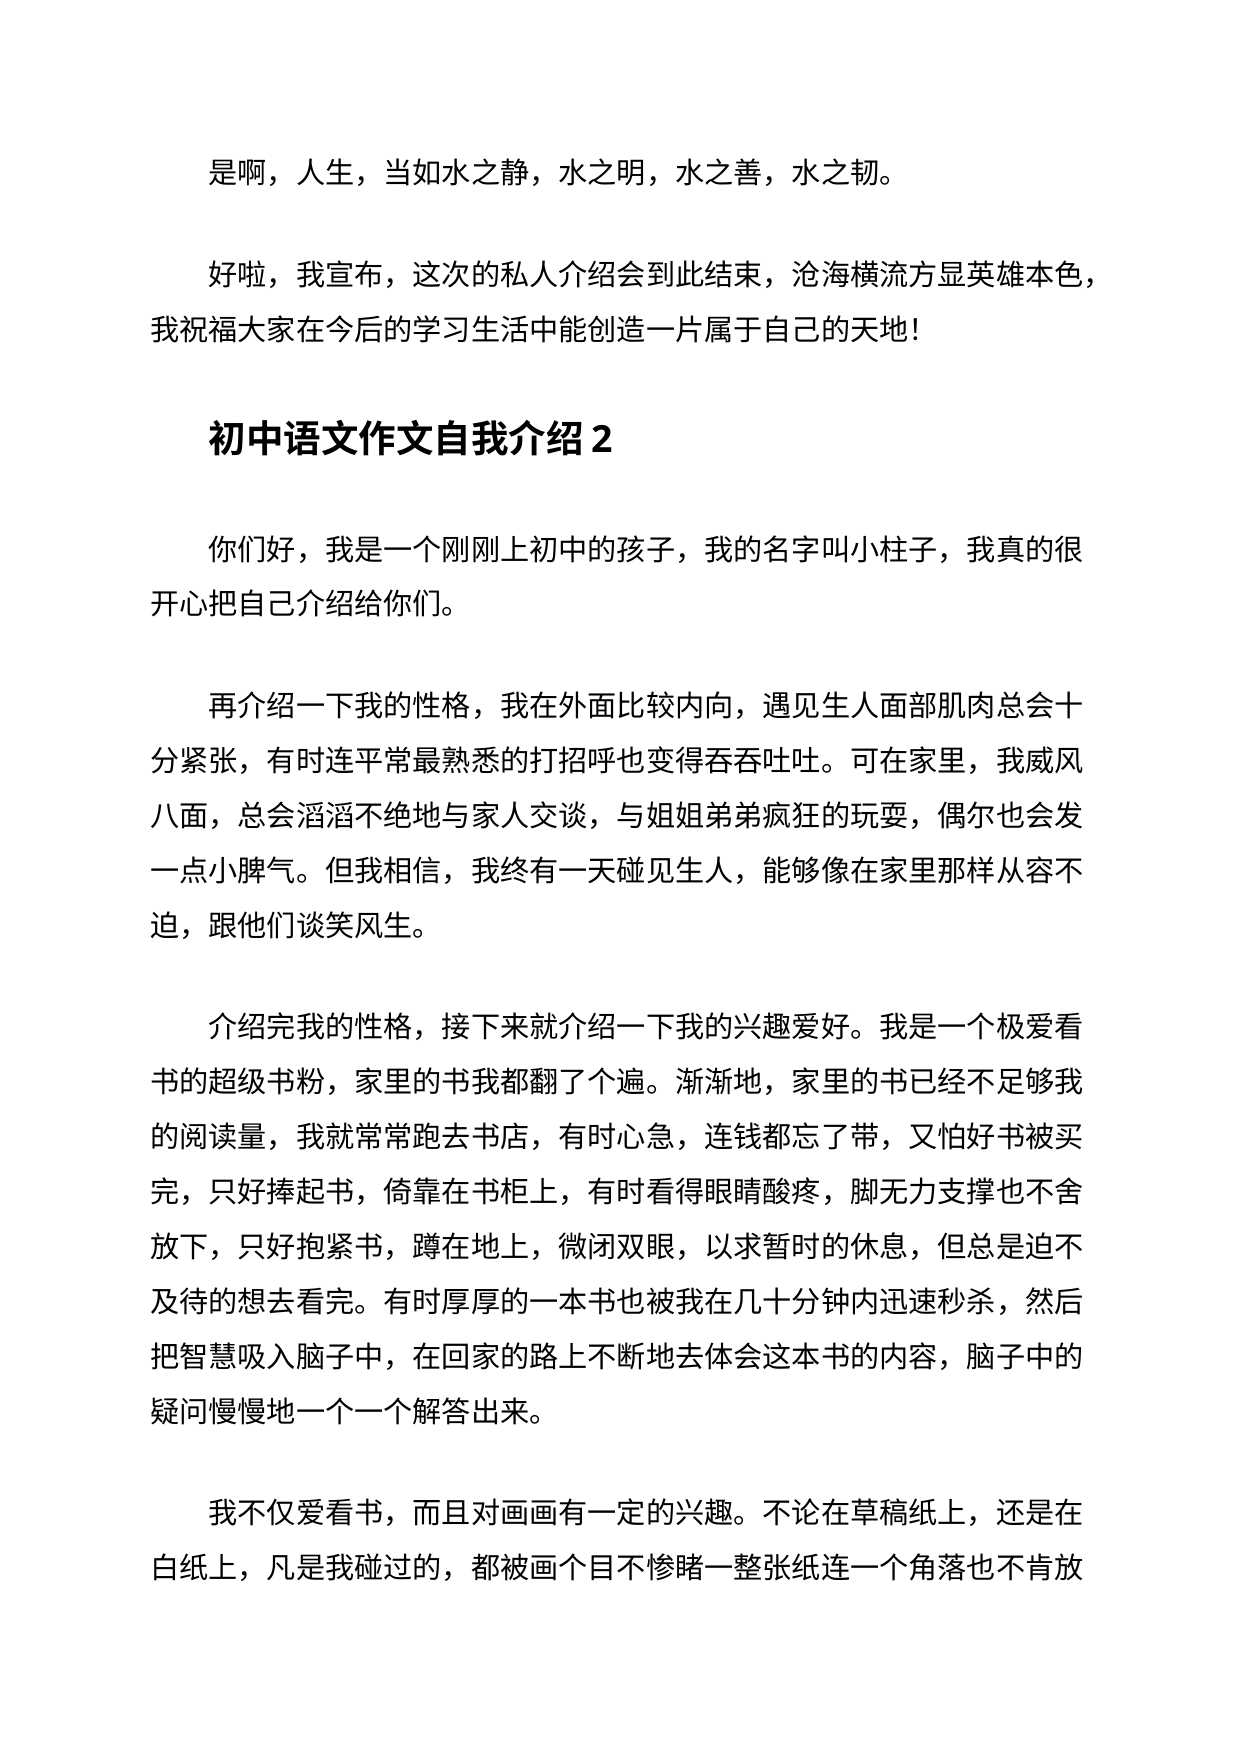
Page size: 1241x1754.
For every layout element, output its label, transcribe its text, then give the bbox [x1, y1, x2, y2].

text 再介绍一下我的性格，我在外面比较内向，遇见生人面部肌肉总会十分紧张，有时连平常最熟悉的打招呼也变得吞吞吐吐。可在家里，我威风八面，总会滔滔不绝地与家人交谈，与姐姐弟弟疯狂的玩耍，偶尔也会发一点小脾气。但我相信，我终有一天碰见生人，能够像在家里那样从容不迫，跟他们谈笑风生。 [150, 683, 1090, 944]
text 好啦，我宣布，这次的私人介绍会到此结束，沧海横流方显英雄本色，我祝福大家在今后的学习生活中能创造一片属于自己的天地！ [150, 252, 1090, 349]
text 介绍完我的性格，接下来就介绍一下我的兴趣爱好。我是一个极爱看书的超级书粉，家里的书我都翻了个遍。渐渐地，家里的书已经不足够我的阅读量，我就常常跑去书店，有时心急，连钱都忘了带，又怕好书被买完，只好捧起书，倚靠在书柜上，有时看得眼睛酸疼，脚无力支撑也不舍放下，只好抱紧书，蹲在地上，微闭双眼，以求暂时的休息，但总是迫不及待的想去看完。有时厚厚的一本书也被我在几十分钟内迅速秒杀，然后把智慧吸入脑子中，在回家的路上不断地去体会这本书的内容，脑子中的疑问慢慢地一个一个解答出来。 [150, 1004, 1090, 1431]
text 你们好，我是一个刚刚上初中的孩子，我的名字叫小柱子，我真的很开心把自己介绍给你们。 [150, 526, 1090, 623]
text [150, 1490, 1090, 1587]
text 初中语文作文自我介绍2 [150, 408, 1090, 463]
text 是啊，人生，当如水之静，水之明，水之善，水之韧。 [150, 150, 1090, 192]
